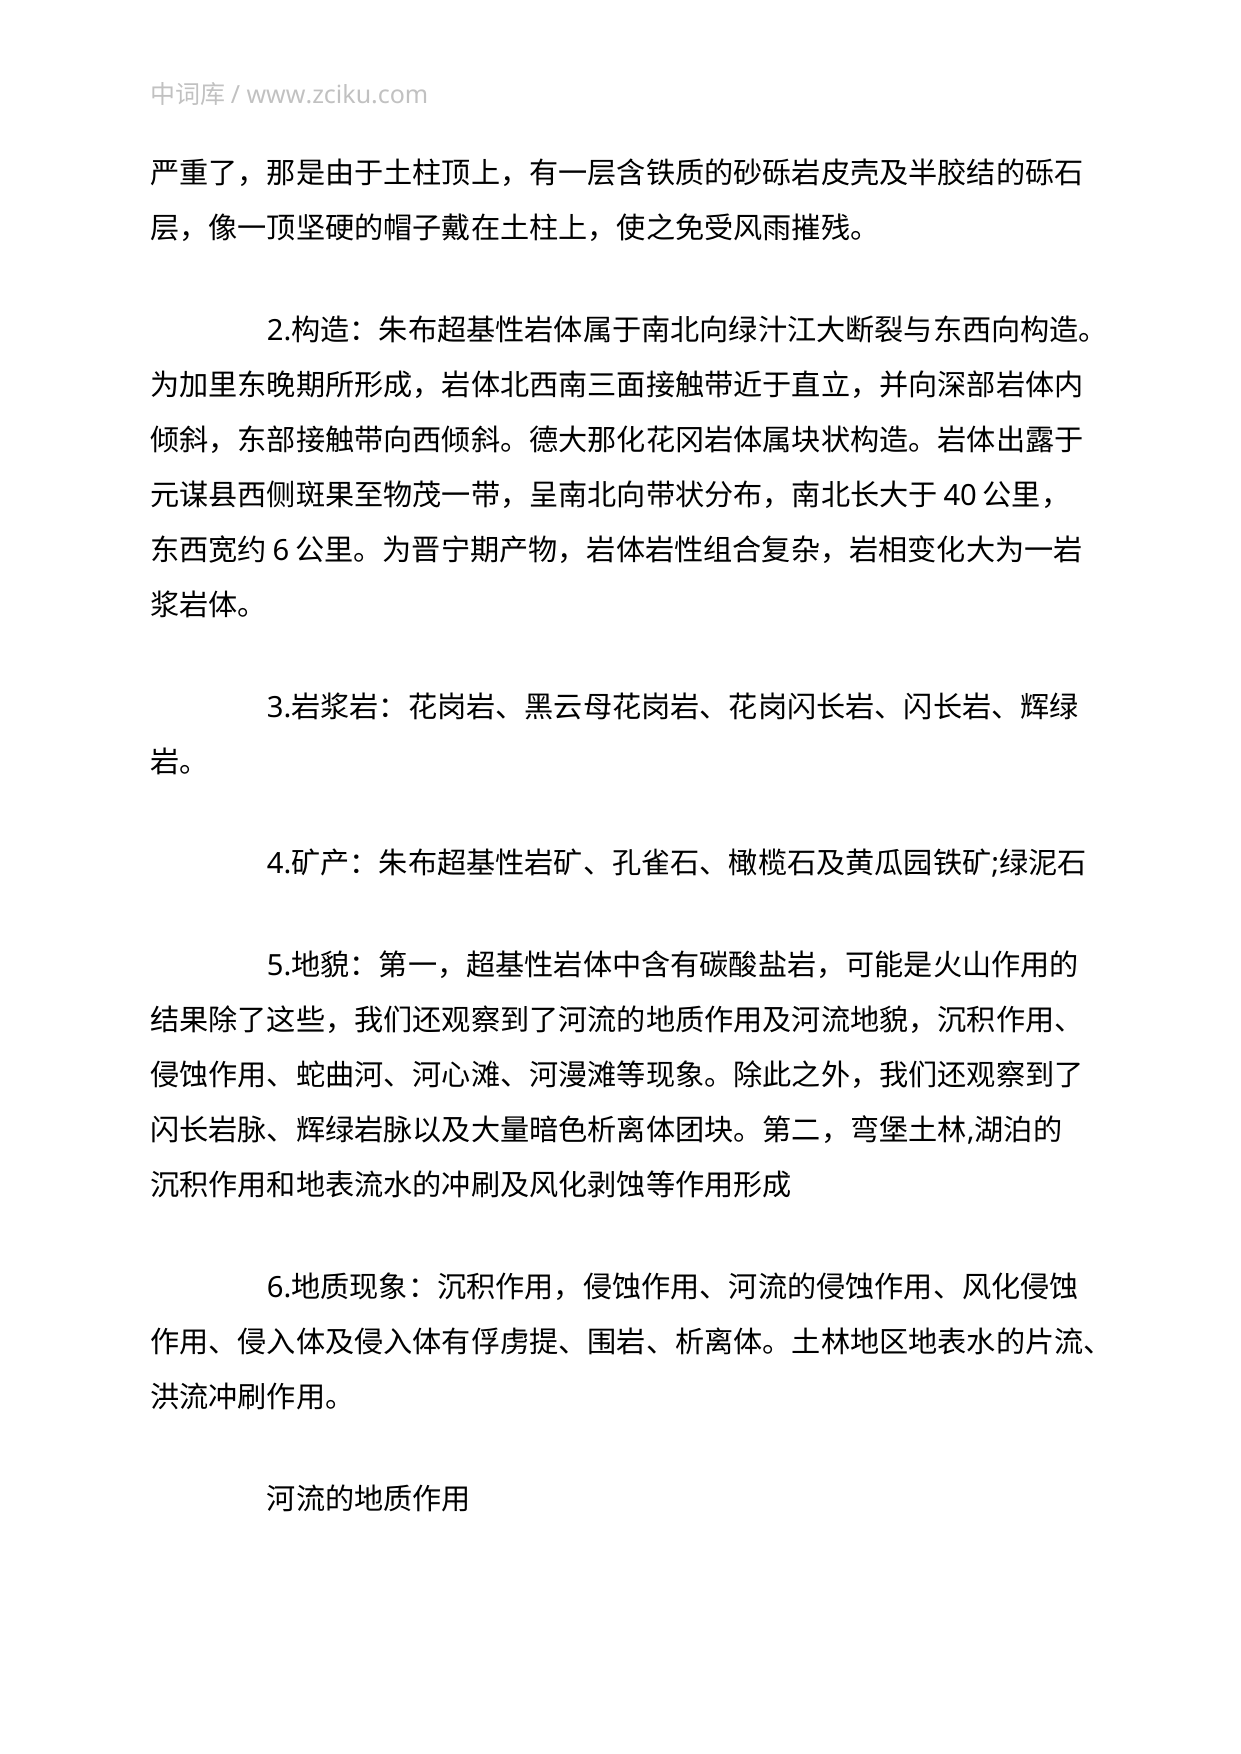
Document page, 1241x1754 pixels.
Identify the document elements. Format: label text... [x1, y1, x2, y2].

text 2.构造：朱布超基性岩体属于南北向绿汁江大断裂与东西向构造。为加里东晚期所形成，岩体北西南三面接触带近于直立，并向深部岩体内倾斜，东部接触带向西倾斜。德大那化花冈岩体属块状构造。岩体出露于元谋县西侧斑果至物茂一带，呈南北向带状分布，南北长大于40公里，东西宽约6公里。为晋宁期产物，岩体岩性组合复杂，岩相变化大为一岩浆岩体。 [150, 307, 1090, 624]
text 4.矿产：朱布超基性岩矿、孔雀石、橄榄石及黄瓜园铁矿;绿泥石 [150, 840, 1090, 882]
text 5.地貌：第一，超基性岩体中含有碳酸盐岩，可能是火山作用的结果除了这些，我们还观察到了河流的地质作用及河流地貌，沉积作用、侵蚀作用、蛇曲河、河心滩、河漫滩等现象。除此之外，我们还观察到了闪长岩脉、辉绿岩脉以及大量暗色析离体团块。第二，弯堡土林,湖泊的沉积作用和地表流水的冲刷及风化剥蚀等作用形成 [150, 942, 1090, 1204]
text 3.岩浆岩：花岗岩、黑云母花岗岩、花岗闪长岩、闪长岩、辉绿岩。 [150, 683, 1090, 781]
text 6.地质现象：沉积作用，侵蚀作用、河流的侵蚀作用、风化侵蚀作用、侵入体及侵入体有俘虏提、围岩、析离体。土林地区地表水的片流、洪流冲刷作用。 [150, 1263, 1090, 1416]
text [150, 150, 1090, 247]
text 河流的地质作用 [150, 1475, 1090, 1517]
